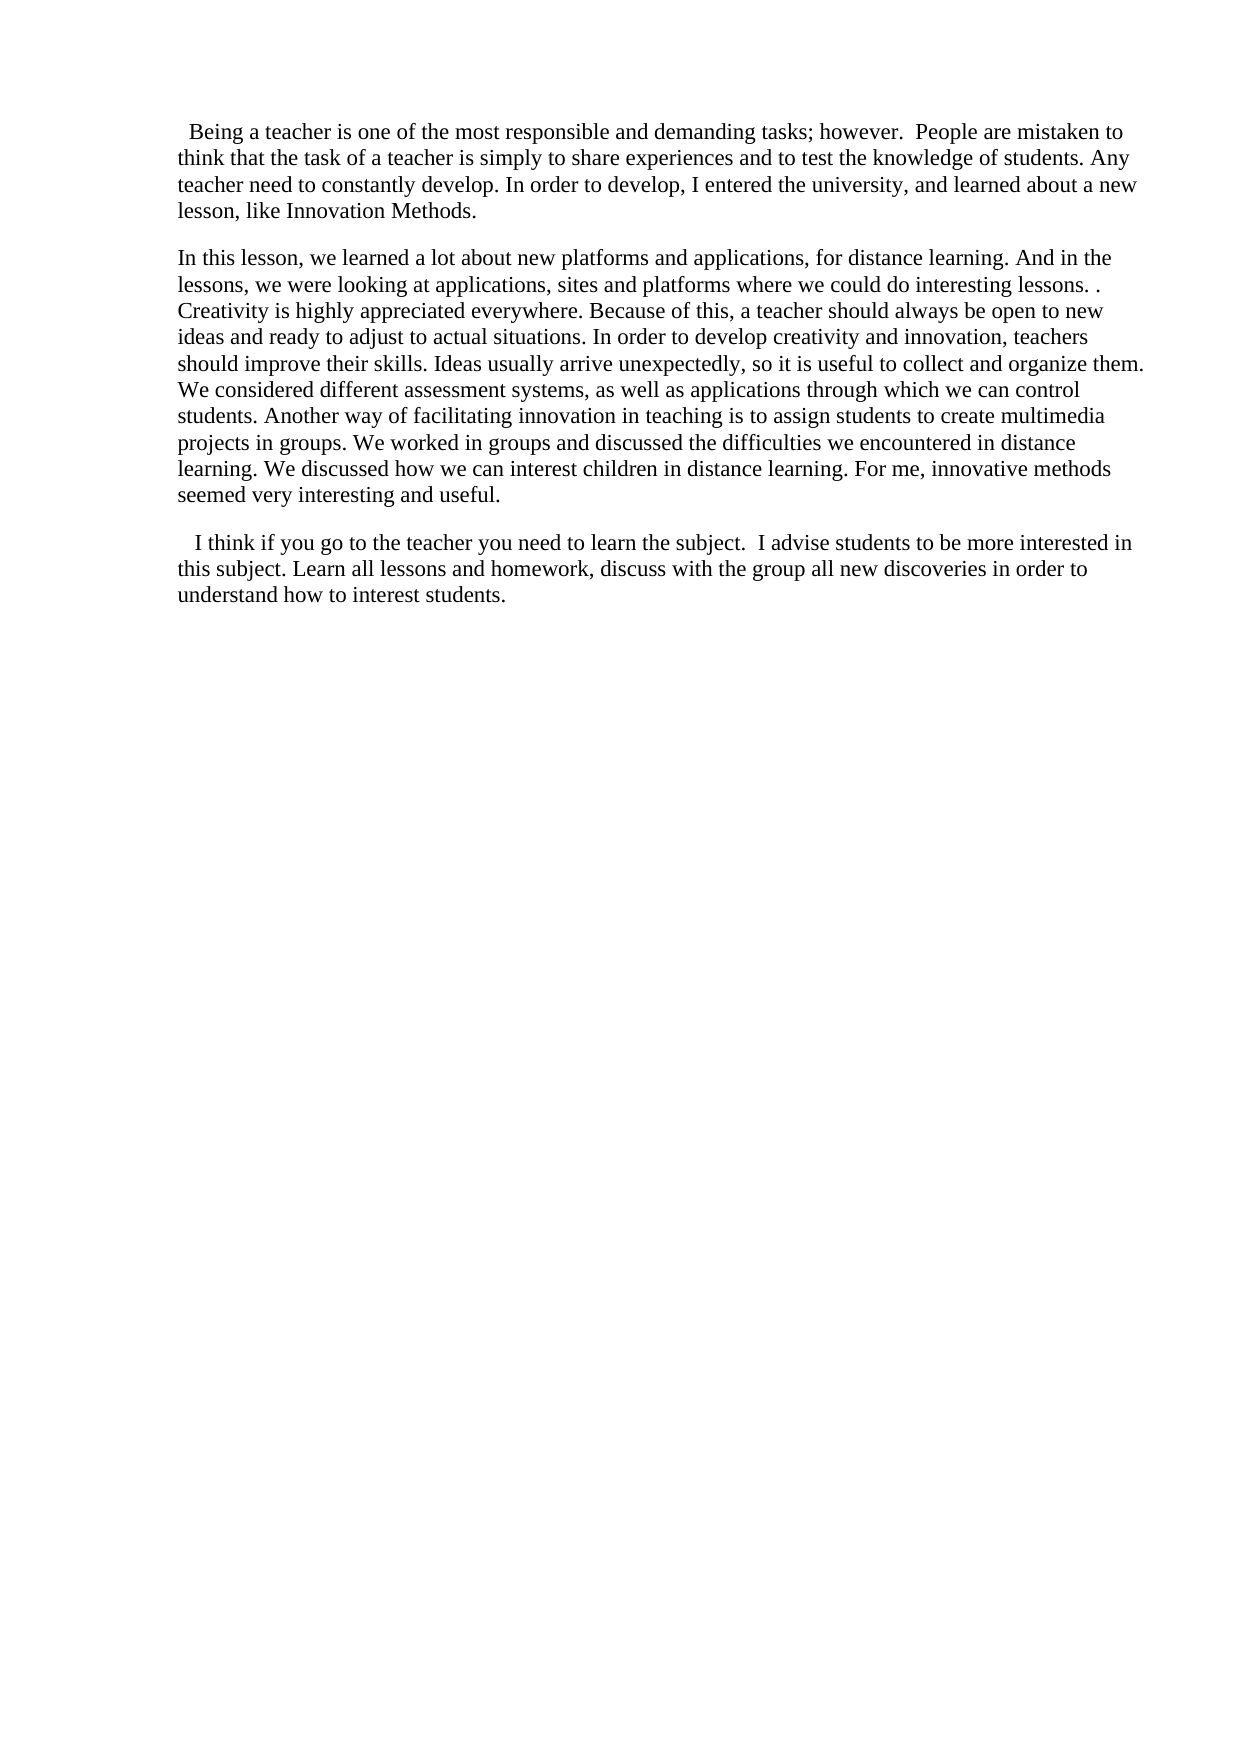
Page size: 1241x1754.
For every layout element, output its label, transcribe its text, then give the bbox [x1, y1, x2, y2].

text In this lesson, we learned a lot about new platforms and applications, for distance learning. And in the lessons, we were looking at applications, sites and platforms where we could do interesting lessons. . Creativity is highly appreciated everywhere. Because of this, a teacher should always be open to new ideas and ready to adjust to actual situations. In order to develop creativity and innovation, teachers should improve their skills. Ideas usually arrive unexpectedly, so it is useful to collect and organize them. We considered different assessment systems, as well as applications through which we can control students. Another way of facilitating innovation in teaching is to assign students to create multimedia projects in groups. We worked in groups and discussed the difficulties we encountered in distance learning. We discussed how we can interest children in distance learning. For me, innovative methods seemed very interesting and useful. [177, 244, 1152, 508]
text I think if you go to the teacher you need to learn the subject. I advise students to be more interested in this subject. Learn all lessons and homework, discuss with the group all new discoveries in order to understand how to interest students. [177, 529, 1152, 608]
text Being a teacher is one of the most responsible and demanding tasks; however. People are mistaken to think that the task of a teacher is simply to share experiences and to test the knowledge of students. Any teacher need to constantly develop. In order to develop, I entered the university, and learned about a new lesson, like Innovation Methods. [177, 118, 1152, 223]
